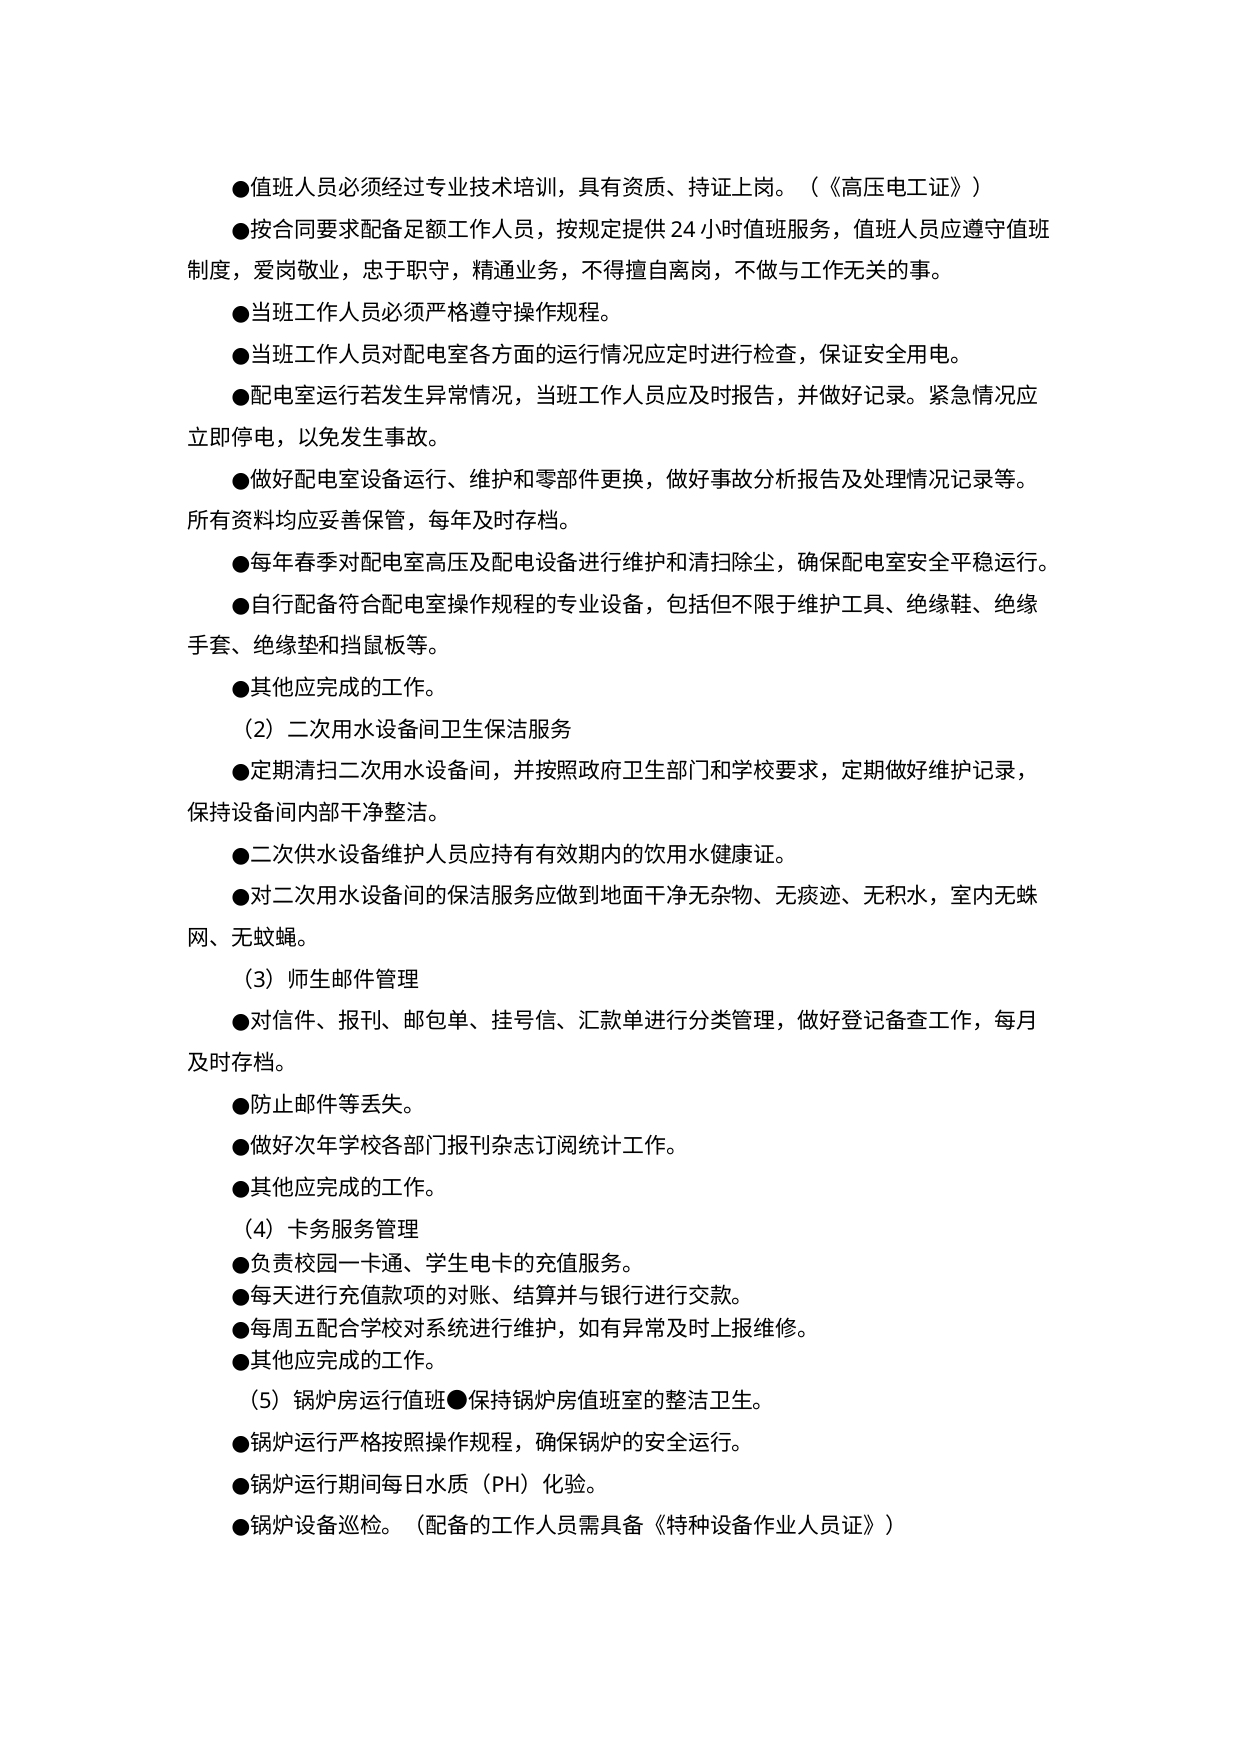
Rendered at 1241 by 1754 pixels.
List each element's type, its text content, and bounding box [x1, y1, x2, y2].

text ●锅炉运行严格按照操作规程，确保锅炉的安全运行。 [187, 1417, 1053, 1459]
text ●二次供水设备维护人员应持有有效期内的饮用水健康证。 [187, 829, 1053, 870]
text ●每年春季对配电室高压及配电设备进行维护和清扫除尘，确保配电室安全平稳运行。 [187, 537, 1053, 579]
text ●其他应完成的工作。 [187, 1343, 1053, 1375]
text ●对二次用水设备间的保洁服务应做到地面干净无杂物、无痰迹、无积水，室内无蛛网、无蚊蝇。 [187, 870, 1053, 954]
text ●锅炉设备巡检。（配备的工作人员需具备《特种设备作业人员证》） [187, 1500, 1053, 1542]
text （2）二次用水设备间卫生保洁服务 [187, 704, 1053, 745]
text ●负责校园一卡通、学生电卡的充值服务。 [187, 1245, 1053, 1278]
text ●做好次年学校各部门报刊杂志订阅统计工作。 [187, 1120, 1053, 1162]
text ●当班工作人员必须严格遵守操作规程。 [187, 287, 1053, 329]
text ●按合同要求配备足额工作人员，按规定提供24小时值班服务，值班人员应遵守值班制度，爱岗敬业，忠于职守，精通业务，不得擅自离岗，不做与工作无关的事。 [187, 204, 1053, 287]
text ●对信件、报刊、邮包单、挂号信、汇款单进行分类管理，做好登记备查工作，每月及时存档。 [187, 995, 1053, 1079]
text （4）卡务服务管理 [187, 1204, 1053, 1245]
text ●自行配备符合配电室操作规程的专业设备，包括但不限于维护工具、绝缘鞋、绝缘手套、绝缘垫和挡鼠板等。 [187, 579, 1053, 662]
text ●定期清扫二次用水设备间，并按照政府卫生部门和学校要求，定期做好维护记录，保持设备间内部干净整洁。 [187, 745, 1053, 829]
text ●其他应完成的工作。 [187, 1162, 1053, 1204]
text （5）锅炉房运行值班●保持锅炉房值班室的整洁卫生。 [187, 1375, 1053, 1417]
text ●值班人员必须经过专业技术培训，具有资质、持证上岗。（《高压电工证》） [187, 162, 1053, 204]
text ●每天进行充值款项的对账、结算并与银行进行交款。 [187, 1278, 1053, 1310]
text ●配电室运行若发生异常情况，当班工作人员应及时报告，并做好记录。紧急情况应立即停电，以免发生事故。 [187, 370, 1053, 454]
text ●当班工作人员对配电室各方面的运行情况应定时进行检查，保证安全用电。 [187, 329, 1053, 370]
text （3）师生邮件管理 [187, 954, 1053, 995]
text ●每周五配合学校对系统进行维护，如有异常及时上报维修。 [187, 1310, 1053, 1343]
text ●锅炉运行期间每日水质（PH）化验。 [187, 1459, 1053, 1500]
text ●防止邮件等丢失。 [187, 1079, 1053, 1120]
text ●其他应完成的工作。 [187, 662, 1053, 704]
text ●做好配电室设备运行、维护和零部件更换，做好事故分析报告及处理情况记录等。所有资料均应妥善保管，每年及时存档。 [187, 454, 1053, 537]
